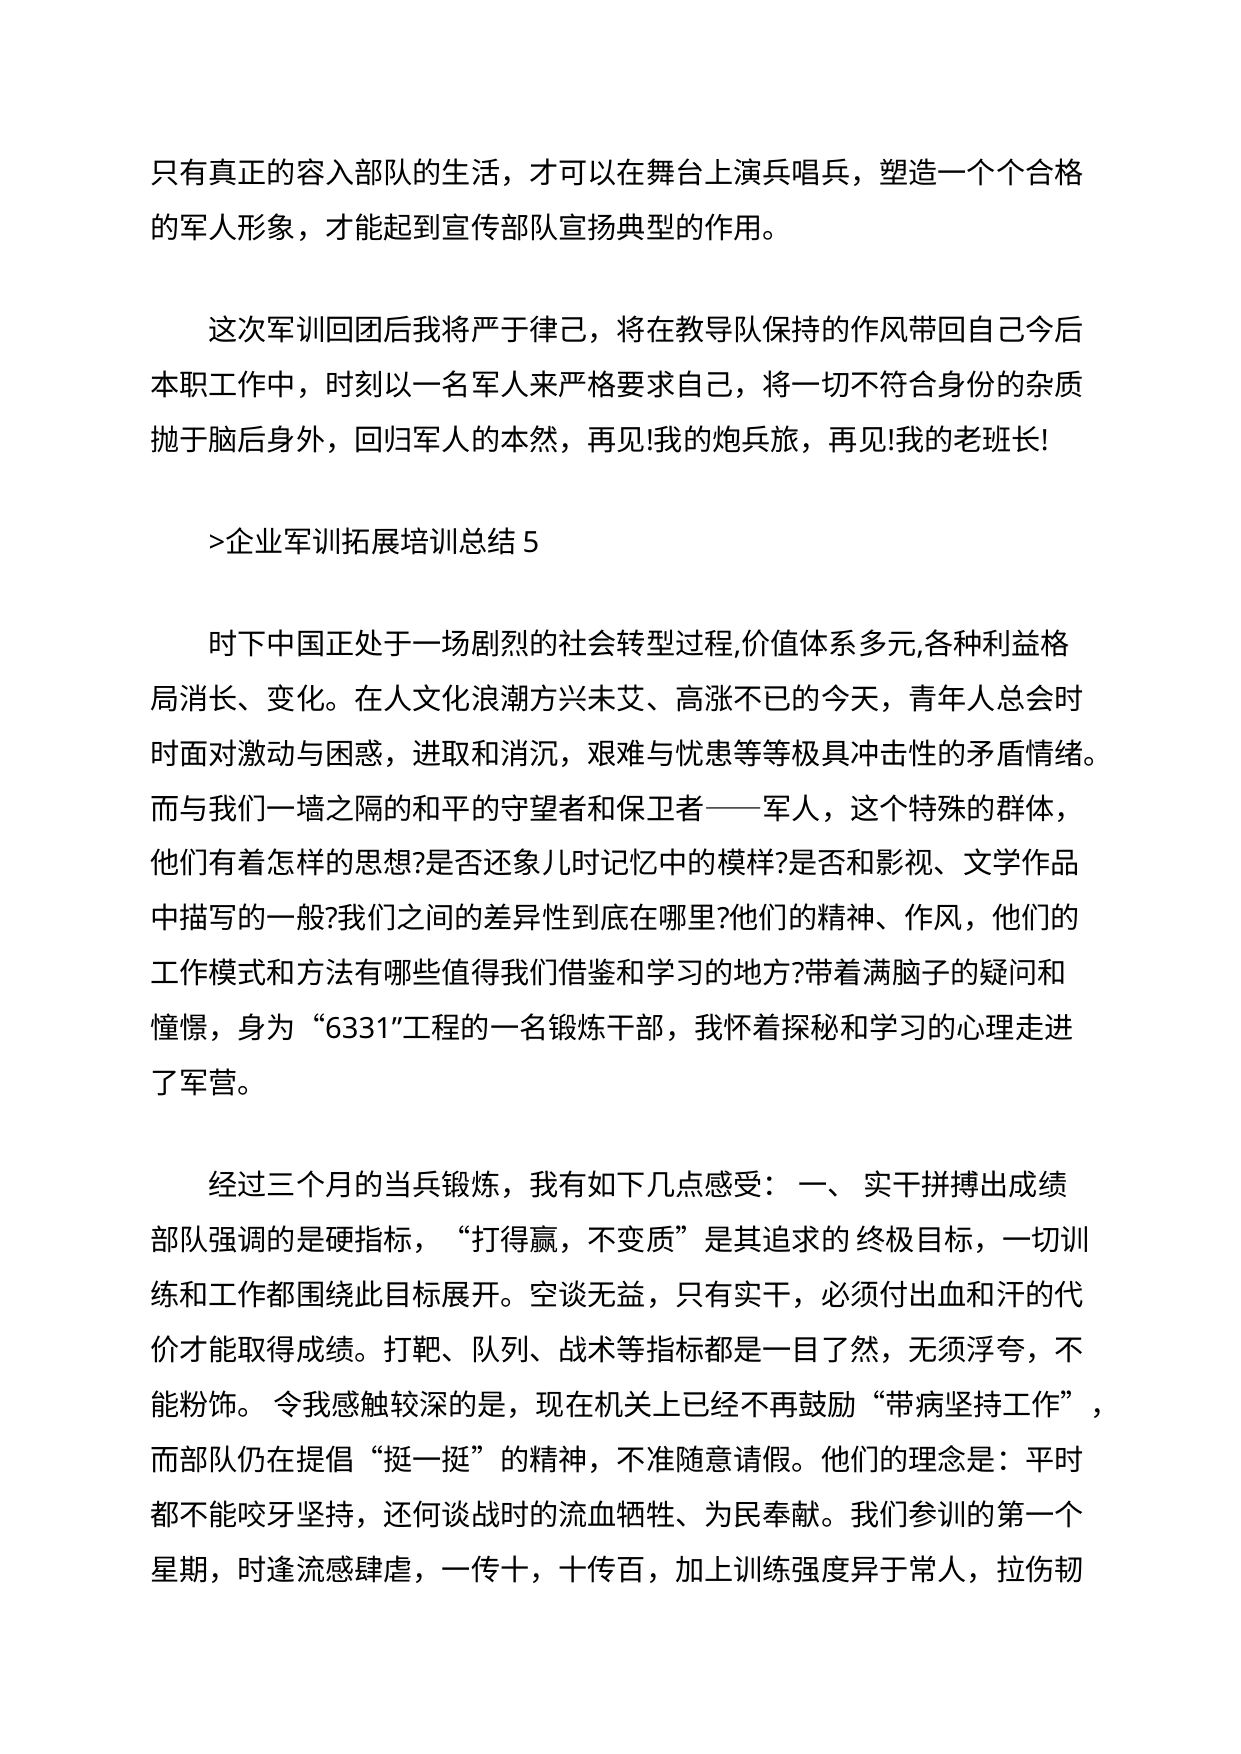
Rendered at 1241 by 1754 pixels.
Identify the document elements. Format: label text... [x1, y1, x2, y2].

text >企业军训拓展培训总结5 [150, 518, 1090, 561]
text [150, 150, 1090, 247]
text 时下中国正处于一场剧烈的社会转型过程,价值体系多元,各种利益格局消长、变化。在人文化浪潮方兴未艾、高涨不已的今天，青年人总会时时面对激动与困惑，进取和消沉，艰难与忧患等等极具冲击性的矛盾情绪。而与我们一墙之隔的和平的守望者和保卫者——军人，这个特殊的群体，他们有着怎样的思想?是否还象儿时记忆中的模样?是否和影视、文学作品中描写的一般?我们之间的差异性到底在哪里?他们的精神、作风，他们的工作模式和方法有哪些值得我们借鉴和学习的地方?带着满脑子的疑问和憧憬，身为“6331”工程的一名锻炼干部，我怀着探秘和学习的心理走进了军营。 [150, 620, 1090, 1102]
text 这次军训回团后我将严于律己，将在教导队保持的作风带回自己今后本职工作中，时刻以一名军人来严格要求自己，将一切不符合身份的杂质抛于脑后身外，回归军人的本然，再见!我的炮兵旅，再见!我的老班长! [150, 307, 1090, 459]
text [150, 1162, 1090, 1588]
